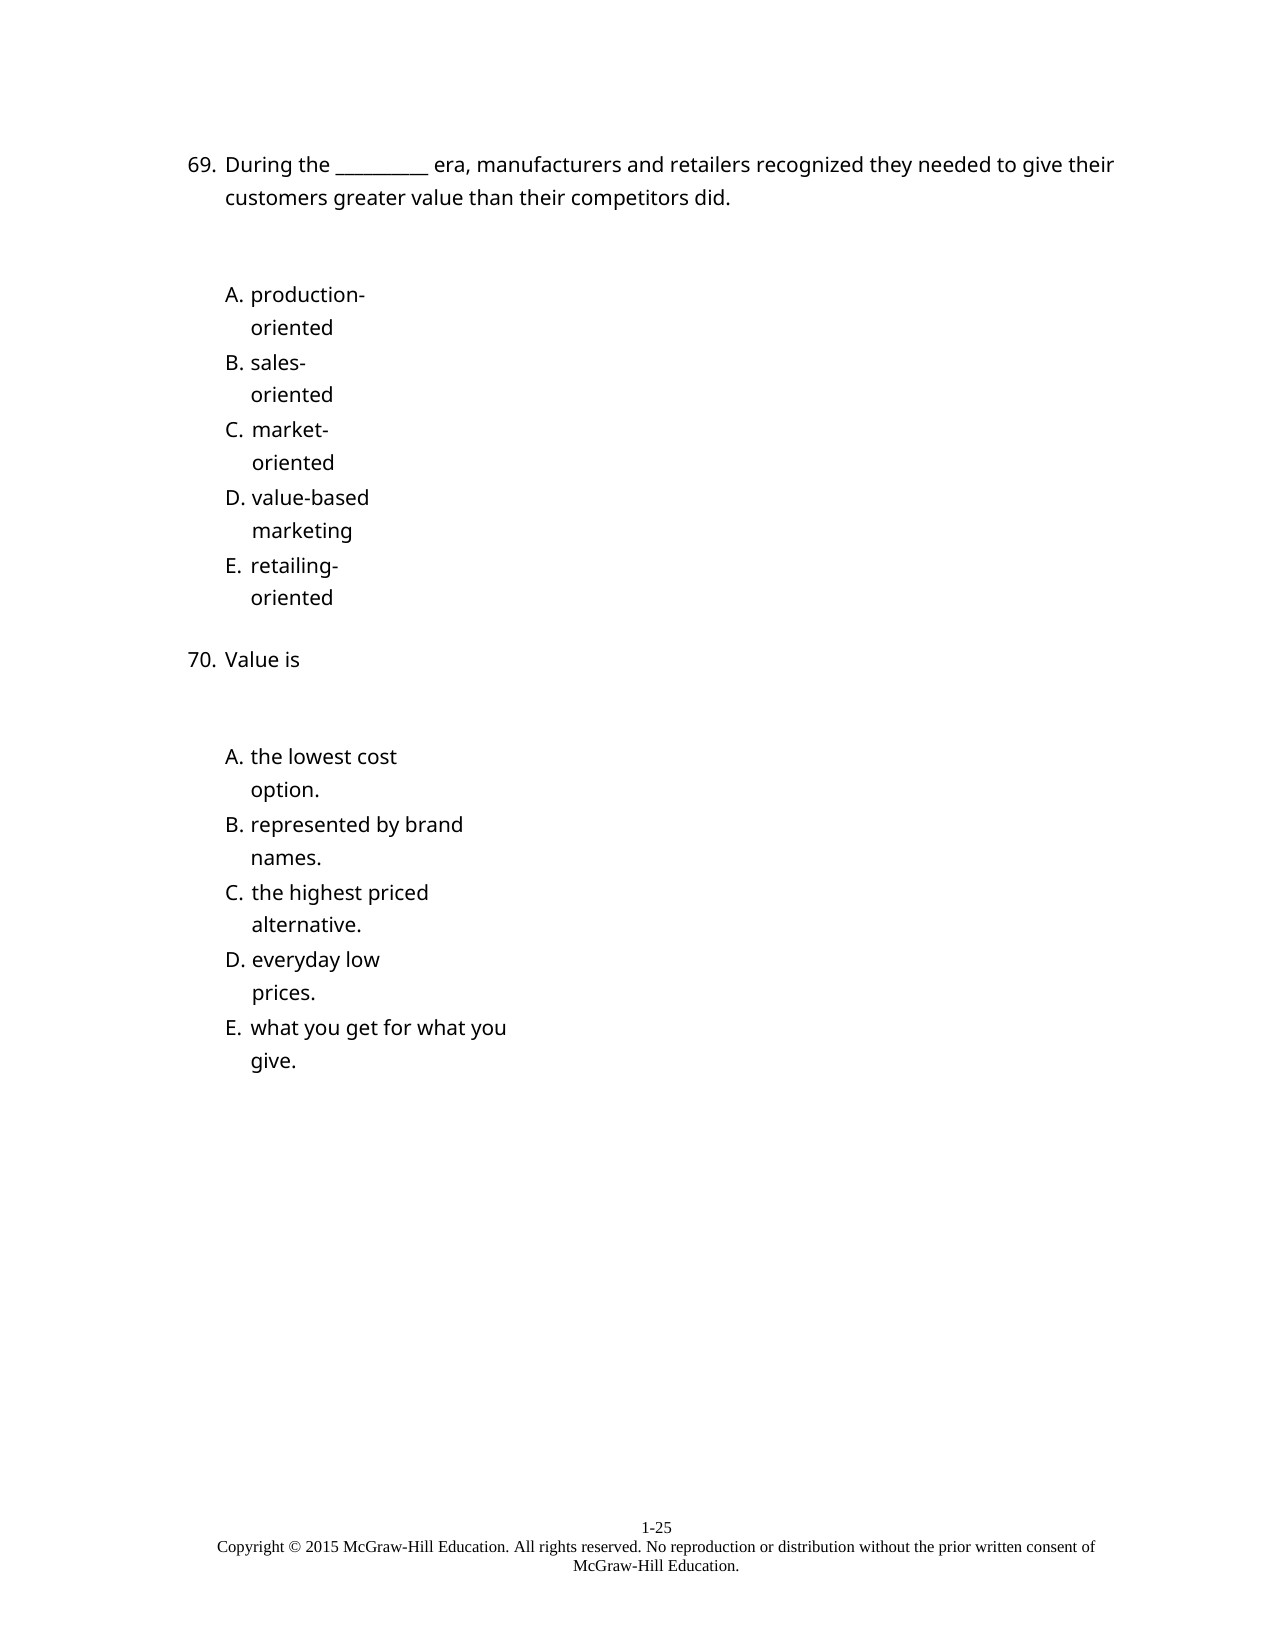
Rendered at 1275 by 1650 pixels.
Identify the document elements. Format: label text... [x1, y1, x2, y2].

table_header Value is [225, 645, 1125, 1078]
table_header During the __________ era, manufacturers and retailers recognized they needed to give their customers greater value than their competitors did. [225, 150, 1125, 616]
table_header 69. [188, 150, 225, 616]
table_header 70. [188, 645, 225, 1078]
